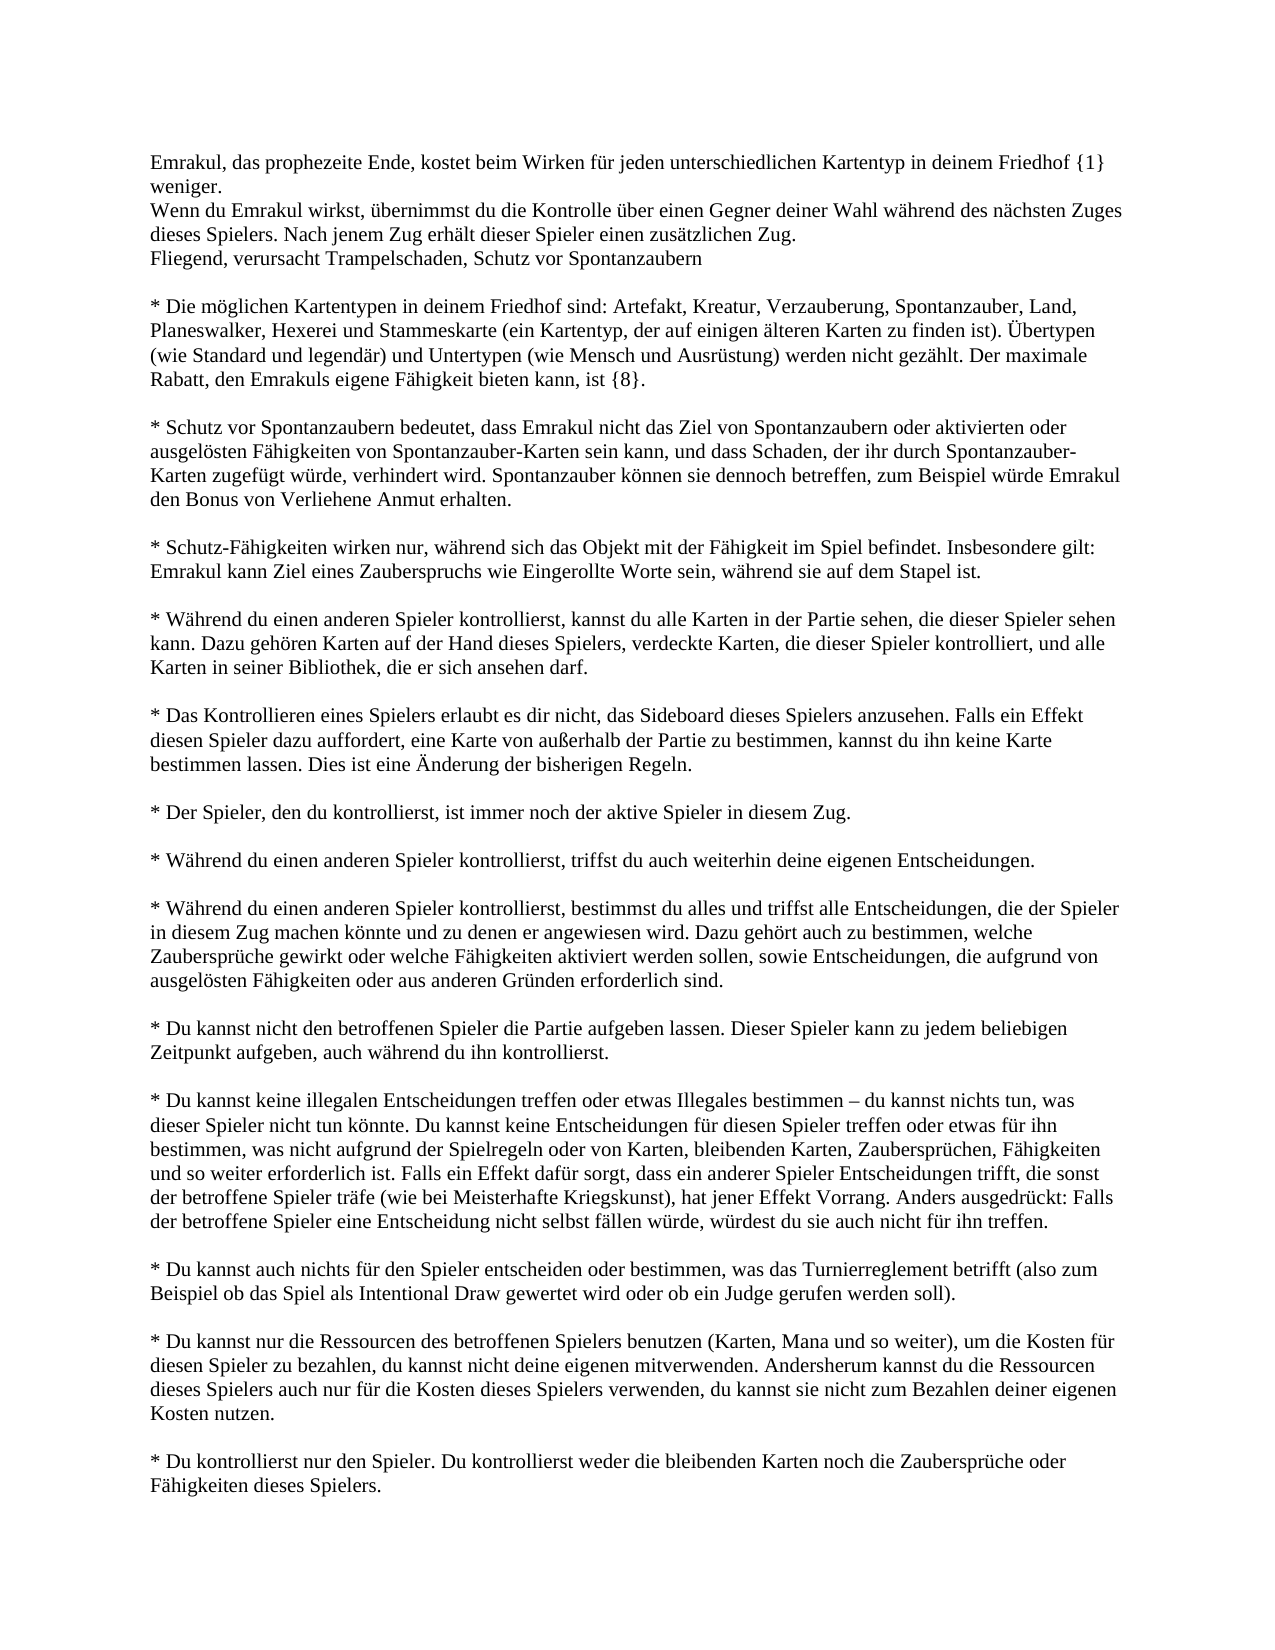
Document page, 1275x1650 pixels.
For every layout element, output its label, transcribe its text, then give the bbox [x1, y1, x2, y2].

text * Du kannst auch nichts für den Spieler entscheiden oder bestimmen, was das Turnierreglement betrifft (also zum Beispiel ob das Spiel als Intentional Draw gewertet wird oder ob ein Judge gerufen werden soll). [150, 1257, 1125, 1305]
text * Während du einen anderen Spieler kontrollierst, kannst du alle Karten in der Partie sehen, die dieser Spieler sehen kann. Dazu gehören Karten auf der Hand dieses Spielers, verdeckte Karten, die dieser Spieler kontrolliert, und alle Karten in seiner Bibliothek, die er sich ansehen darf. [150, 607, 1125, 679]
text Wenn du Emrakul wirkst, übernimmst du die Kontrolle über einen Gegner deiner Wahl während des nächsten Zuges dieses Spielers. Nach jenem Zug erhält dieser Spieler einen zusätzlichen Zug. [150, 198, 1125, 246]
text * Während du einen anderen Spieler kontrollierst, bestimmst du alles und triffst alle Entscheidungen, die der Spieler in diesem Zug machen könnte und zu denen er angewiesen wird. Dazu gehört auch zu bestimmen, welche Zaubersprüche gewirkt oder welche Fähigkeiten aktiviert werden sollen, sowie Entscheidungen, die aufgrund von ausgelösten Fähigkeiten oder aus anderen Gründen erforderlich sind. [150, 896, 1125, 992]
text * Die möglichen Kartentypen in deinem Friedhof sind: Artefakt, Kreatur, Verzauberung, Spontanzauber, Land, Planeswalker, Hexerei und Stammeskarte (ein Kartentyp, der auf einigen älteren Karten zu finden ist). Übertypen (wie Standard und legendär) und Untertypen (wie Mensch und Ausrüstung) werden nicht gezählt. Der maximale Rabatt, den Emrakuls eigene Fähigkeit bieten kann, ist {8}. [150, 294, 1125, 391]
text * Das Kontrollieren eines Spielers erlaubt es dir nicht, das Sideboard dieses Spielers anzusehen. Falls ein Effekt diesen Spieler dazu auffordert, eine Karte von außerhalb der Partie zu bestimmen, kannst du ihn keine Karte bestimmen lassen. Dies ist eine Änderung der bisherigen Regeln. [150, 703, 1125, 776]
text Emrakul, das prophezeite Ende, kostet beim Wirken für jeden unterschiedlichen Kartentyp in deinem Friedhof {1} weniger. [150, 150, 1125, 198]
text * Schutz-Fähigkeiten wirken nur, während sich das Objekt mit der Fähigkeit im Spiel befindet. Insbesondere gilt: Emrakul kann Ziel eines Zauberspruchs wie Eingerollte Worte sein, während sie auf dem Stapel ist. [150, 535, 1125, 583]
text * Du kannst keine illegalen Entscheidungen treffen oder etwas Illegales bestimmen – du kannst nichts tun, was dieser Spieler nicht tun könnte. Du kannst keine Entscheidungen für diesen Spieler treffen oder etwas für ihn bestimmen, was nicht aufgrund der Spielregeln oder von Karten, bleibenden Karten, Zaubersprüchen, Fähigkeiten und so weiter erforderlich ist. Falls ein Effekt dafür sorgt, dass ein anderer Spieler Entscheidungen trifft, die sonst der betroffene Spieler träfe (wie bei Meisterhafte Kriegskunst), hat jener Effekt Vorrang. Anders ausgedrückt: Falls der betroffene Spieler eine Entscheidung nicht selbst fällen würde, würdest du sie auch nicht für ihn treffen. [150, 1088, 1125, 1233]
text * Du kannst nicht den betroffenen Spieler die Partie aufgeben lassen. Dieser Spieler kann zu jedem beliebigen Zeitpunkt aufgeben, auch während du ihn kontrollierst. [150, 1016, 1125, 1064]
text Fliegend, verursacht Trampelschaden, Schutz vor Spontanzaubern [150, 246, 1125, 270]
text * Während du einen anderen Spieler kontrollierst, triffst du auch weiterhin deine eigenen Entscheidungen. [150, 848, 1125, 872]
text * Du kontrollierst nur den Spieler. Du kontrollierst weder die bleibenden Karten noch die Zaubersprüche oder Fähigkeiten dieses Spielers. [150, 1449, 1125, 1497]
text * Schutz vor Spontanzaubern bedeutet, dass Emrakul nicht das Ziel von Spontanzaubern oder aktivierten oder ausgelösten Fähigkeiten von Spontanzauber-Karten sein kann, und dass Schaden, der ihr durch Spontanzauber-Karten zugefügt würde, verhindert wird. Spontanzauber können sie dennoch betreffen, zum Beispiel würde Emrakul den Bonus von Verliehene Anmut erhalten. [150, 415, 1125, 511]
text * Der Spieler, den du kontrollierst, ist immer noch der aktive Spieler in diesem Zug. [150, 800, 1125, 824]
text * Du kannst nur die Ressourcen des betroffenen Spielers benutzen (Karten, Mana und so weiter), um die Kosten für diesen Spieler zu bezahlen, du kannst nicht deine eigenen mitverwenden. Andersherum kannst du die Ressourcen dieses Spielers auch nur für die Kosten dieses Spielers verwenden, du kannst sie nicht zum Bezahlen deiner eigenen Kosten nutzen. [150, 1329, 1125, 1425]
